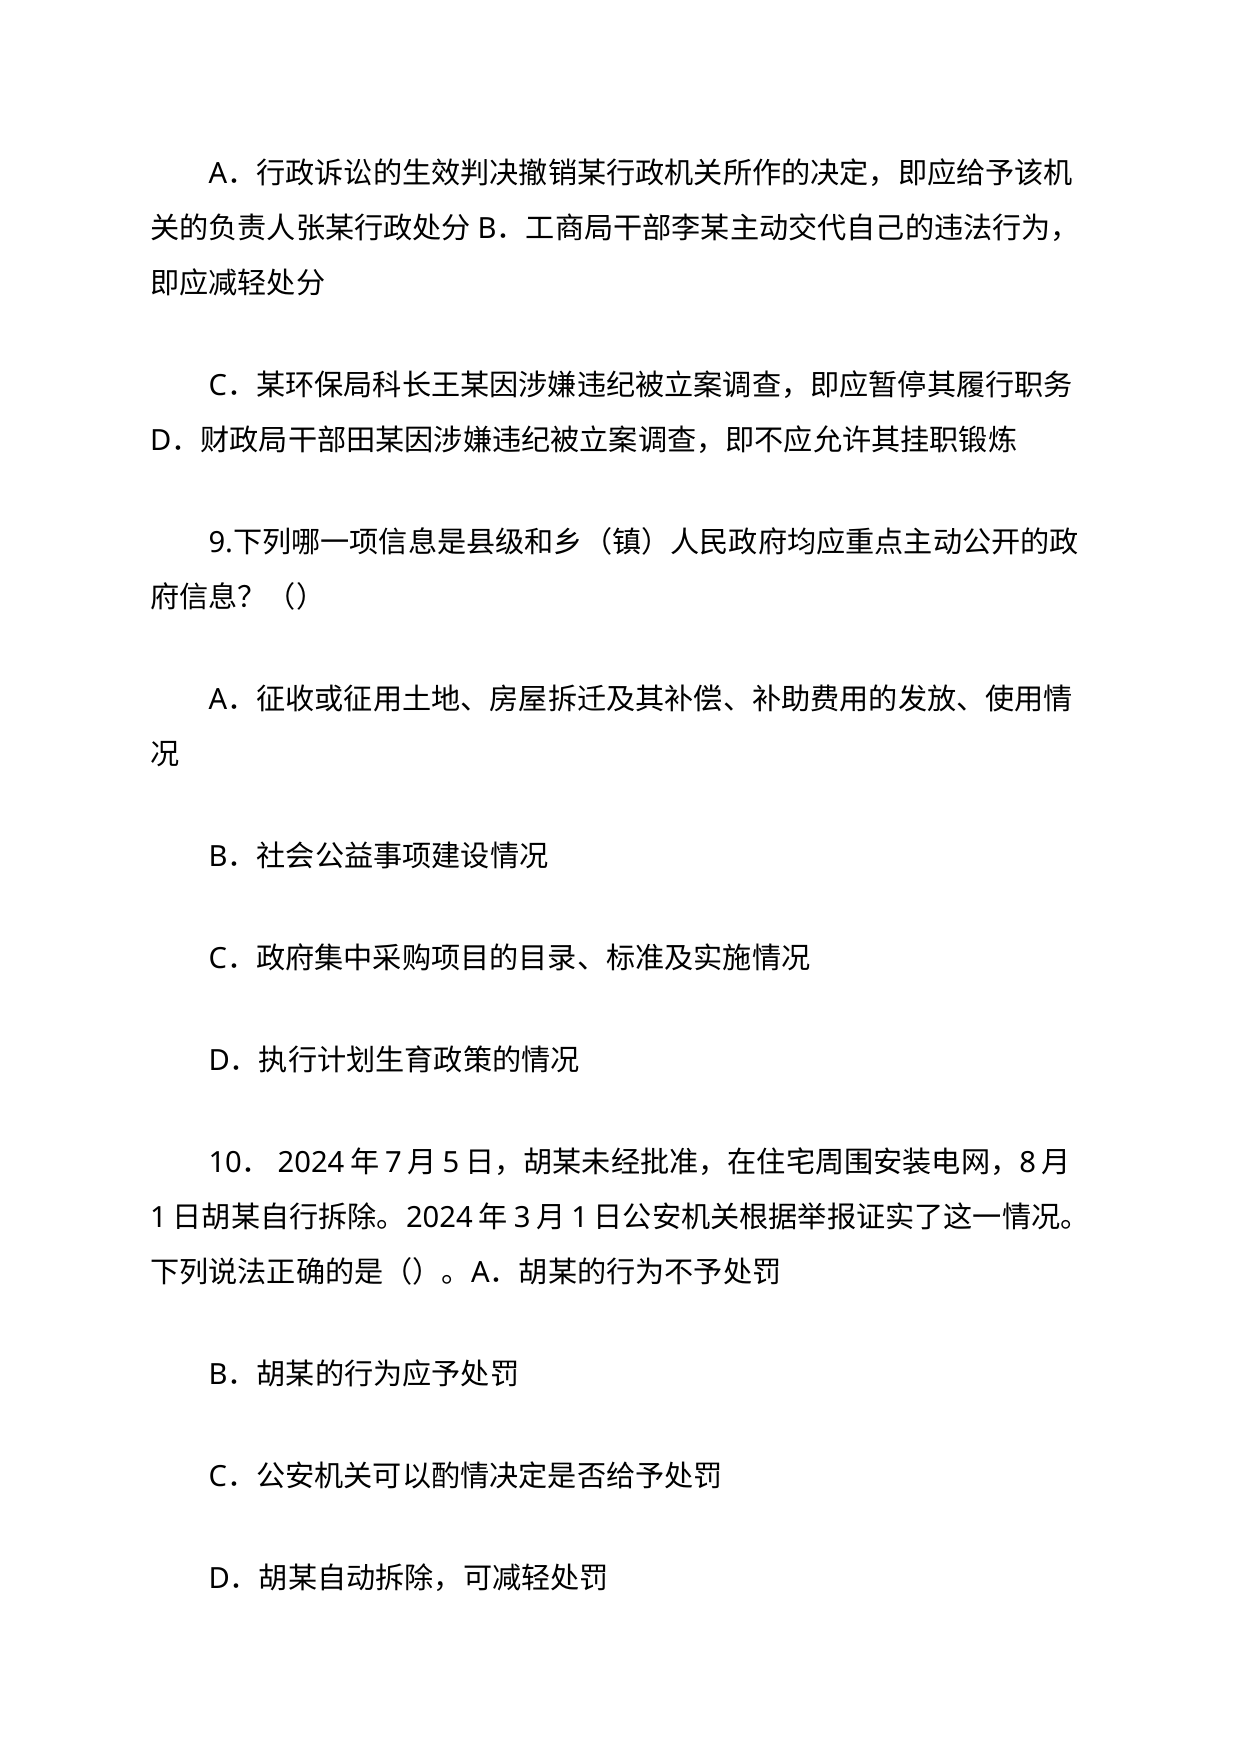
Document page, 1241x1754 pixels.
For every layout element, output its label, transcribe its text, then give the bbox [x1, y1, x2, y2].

text B．社会公益事项建设情况 [150, 832, 1090, 875]
text A．征收或征用土地、房屋拆迁及其补偿、补助费用的发放、使用情况 [150, 676, 1090, 773]
text D．胡某自动拆除，可减轻处罚 [150, 1554, 1090, 1597]
text B．胡某的行为应予处罚 [150, 1350, 1090, 1393]
text 10． 2024年7月5日，胡某未经批准，在住宅周围安装电网，8月1日胡某自行拆除。2024年3月1日公安机关根据举报证实了这一情况。下列说法正确的是（）。A．胡某的行为不予处罚 [150, 1138, 1090, 1291]
text A．行政诉讼的生效判决撤销某行政机关所作的决定，即应给予该机关的负责人张某行政处分 B．工商局干部李某主动交代自己的违法行为，即应减轻处分 [150, 150, 1090, 302]
text C．公安机关可以酌情决定是否给予处罚 [150, 1452, 1090, 1494]
text 9.下列哪一项信息是县级和乡（镇）人民政府均应重点主动公开的政府信息？（） [150, 519, 1090, 616]
text C．某环保局科长王某因涉嫌违纪被立案调查，即应暂停其履行职务 D．财政局干部田某因涉嫌违纪被立案调查，即不应允许其挂职锻炼 [150, 362, 1090, 459]
text D．执行计划生育政策的情况 [150, 1036, 1090, 1079]
text C．政府集中采购项目的目录、标准及实施情况 [150, 934, 1090, 977]
